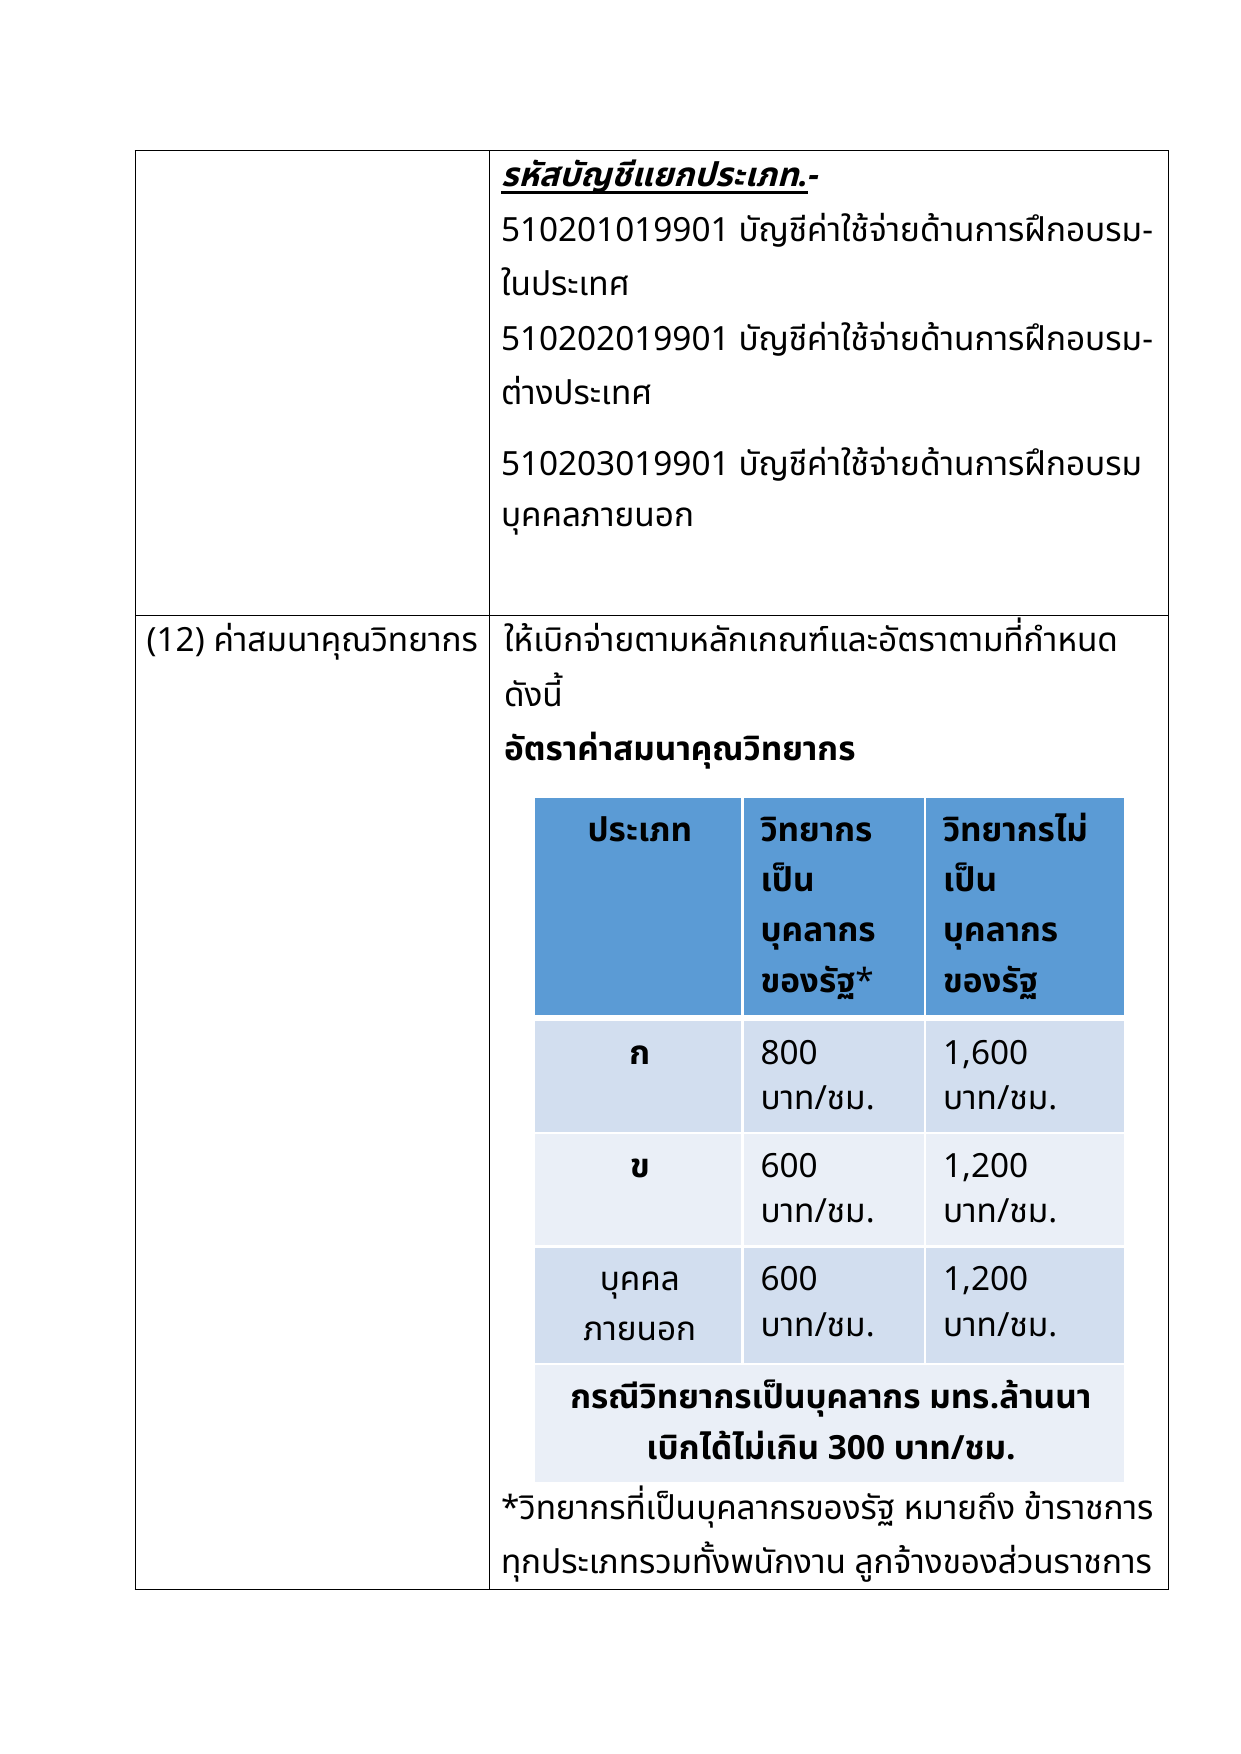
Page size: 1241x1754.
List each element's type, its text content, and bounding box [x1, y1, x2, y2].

table_cell [136, 151, 489, 615]
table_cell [136, 616, 489, 1589]
table_cell รหัสบัญชีแยกประเภท.- 510201019901 บัญชีค่าใช้จ่ายด้านการฝึกอบรม-ในประเทศ 510202019901 บัญชีค่าใช้จ่ายด้านการฝึกอบรม-ต่างประเทศ 510203019901 บัญชีค่าใช้จ่ายด้านการฝึกอบรมบุคคลภายนอก [490, 151, 1168, 615]
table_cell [490, 616, 1168, 1589]
